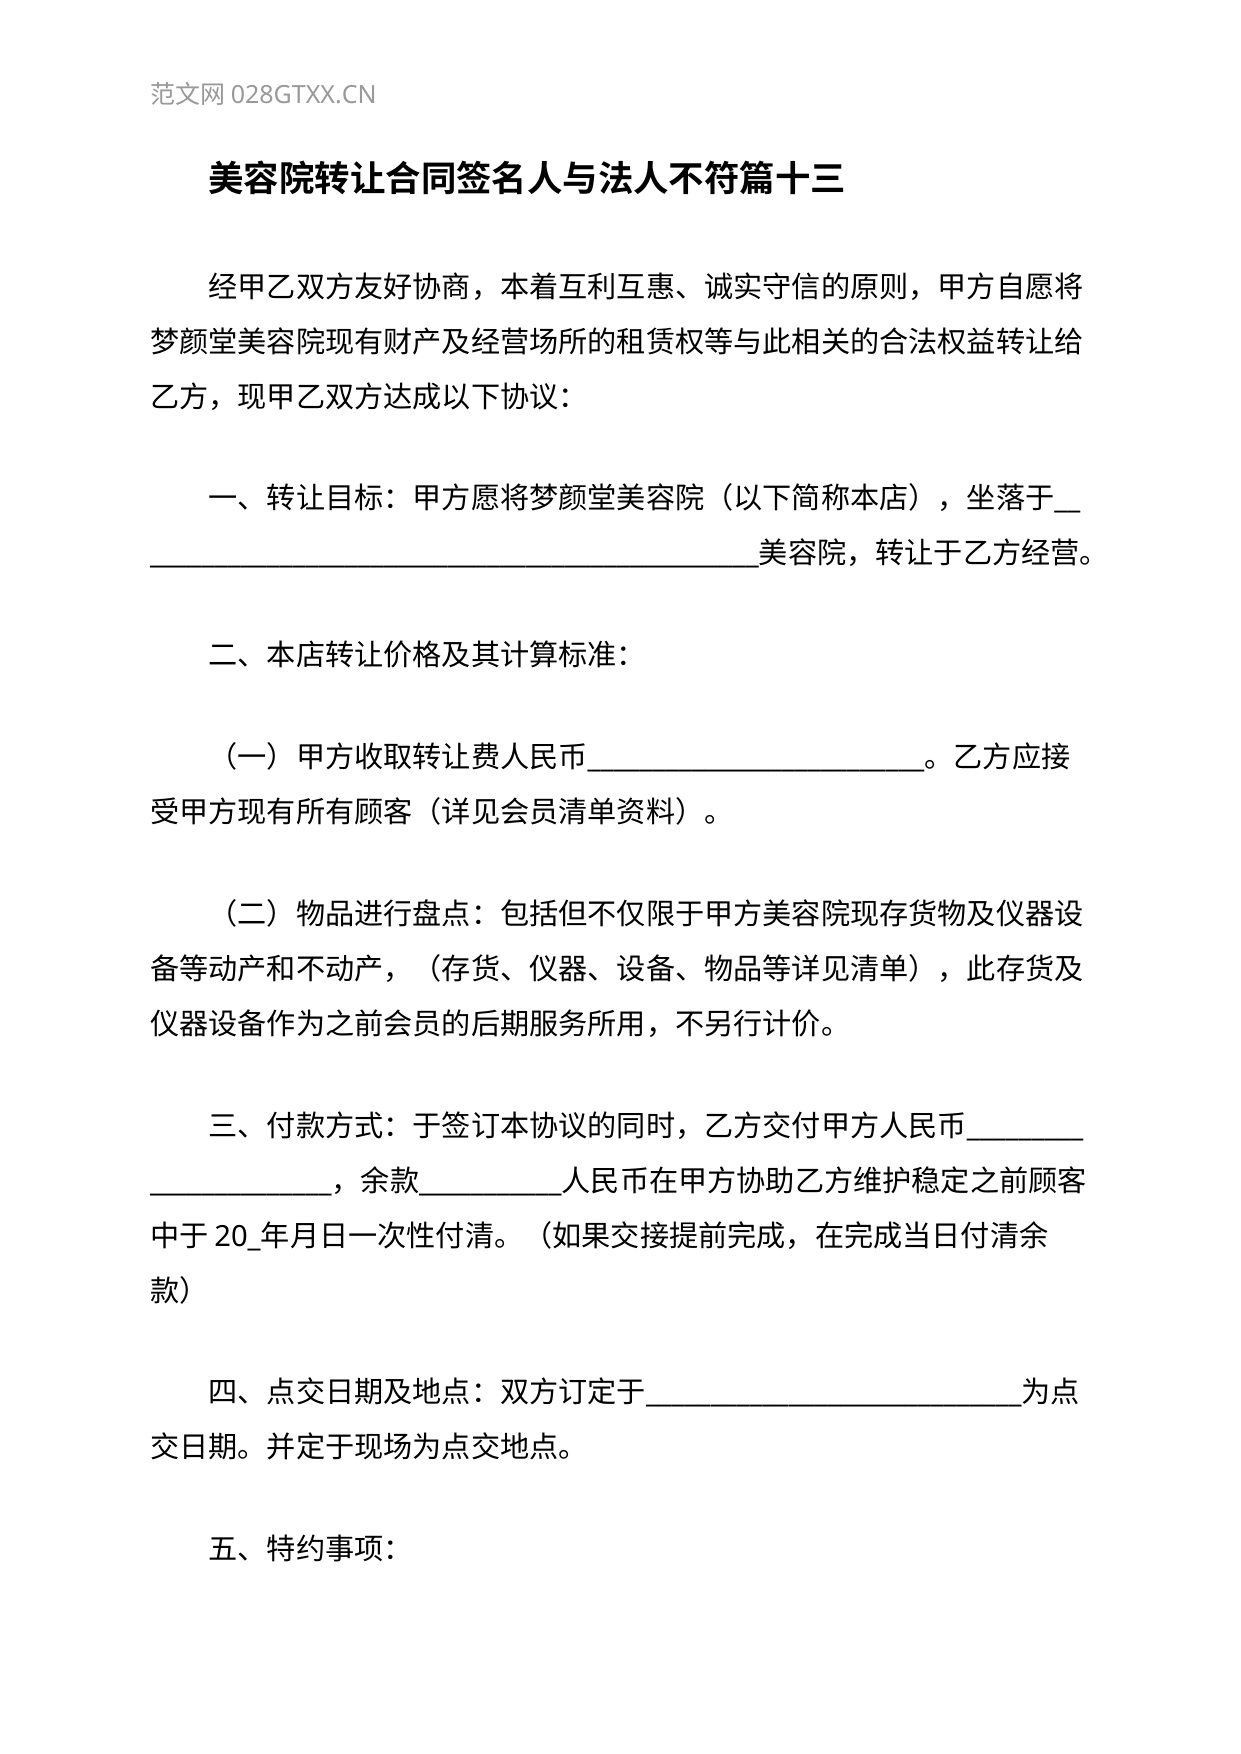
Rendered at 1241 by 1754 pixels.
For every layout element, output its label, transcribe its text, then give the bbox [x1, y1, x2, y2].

text 二、本店转让价格及其计算标准： [150, 632, 1090, 674]
text （二）物品进行盘点：包括但不仅限于甲方美容院现存货物及仪器设备等动产和不动产，（存货、仪器、设备、物品等详见清单），此存货及仪器设备作为之前会员的后期服务所用，不另行计价。 [150, 891, 1090, 1043]
text 五、特约事项： [150, 1526, 1090, 1568]
text （一）甲方收取转让费人民币__________________________。乙方应接受甲方现有所有顾客（详见会员清单资料）。 [150, 734, 1090, 831]
text 经甲乙双方友好协商，本着互利互惠、诚实守信的原则，甲方自愿将梦颜堂美容院现有财产及经营场所的租赁权等与此相关的合法权益转让给乙方，现甲乙双方达成以下协议： [150, 263, 1090, 416]
text 一、转让目标：甲方愿将梦颜堂美容院（以下简称本店），坐落于_________________________________________________美容院，转让于乙方经营。 [150, 475, 1090, 572]
text 四、点交日期及地点：双方订定于_____________________________为点交日期。并定于现场为点交地点。 [150, 1369, 1090, 1466]
text 三、付款方式：于签订本协议的同时，乙方交付甲方人民币_______________________，余款___________人民币在甲方协助乙方维护稳定之前顾客中于20_年月日一次性付清。（如果交接提前完成，在完成当日付清余款） [150, 1102, 1090, 1309]
text 美容院转让合同签名人与法人不符篇十三 [150, 150, 1090, 201]
